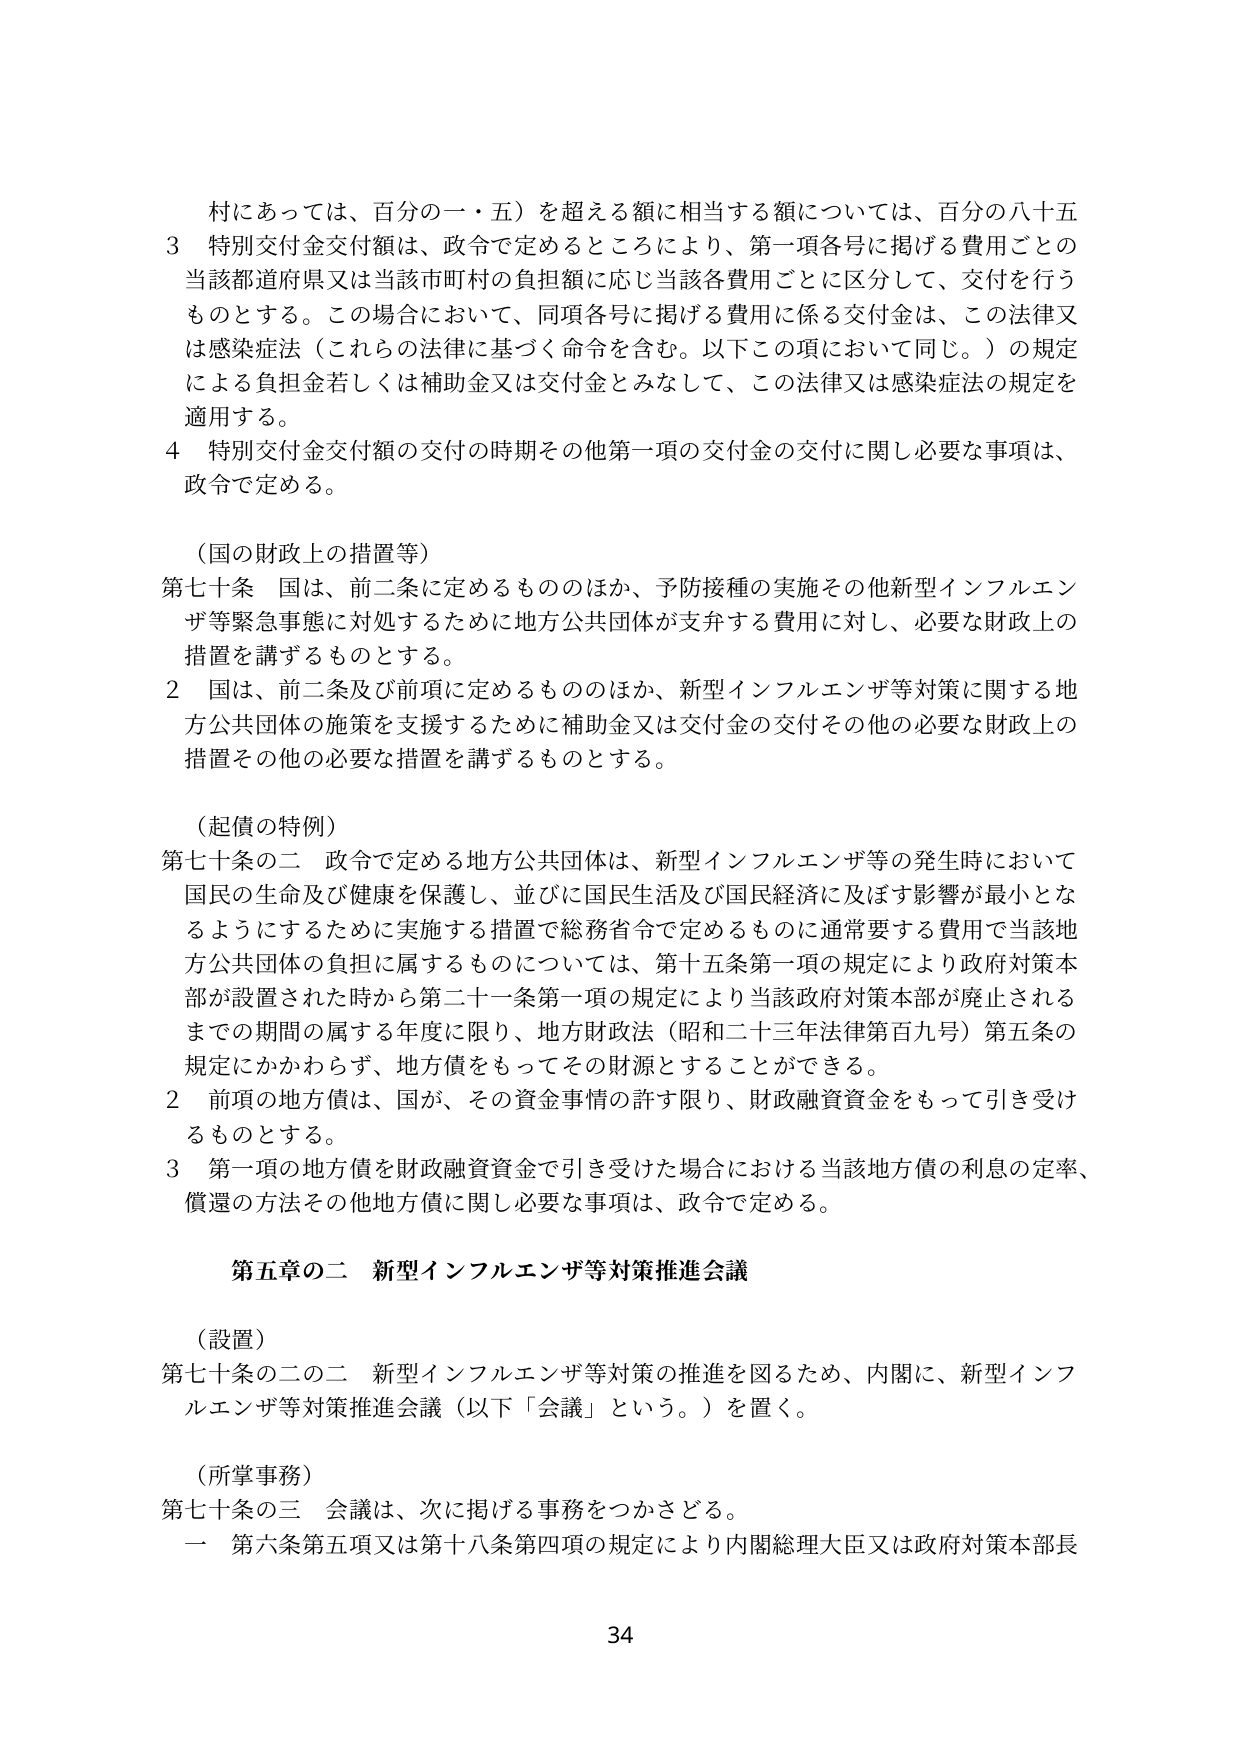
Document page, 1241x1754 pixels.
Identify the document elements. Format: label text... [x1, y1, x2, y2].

text ３ 特別交付金交付額は、政令で定めるところにより、第一項各号に掲げる費用ごとの当該都道府県又は当該市町村の負担額に応じ当該各費用ごとに区分して、交付を行うものとする。この場合において、同項各号に掲げる費用に係る交付金は、この法律又は感染症法（これらの法律に基づく命令を含む。以下この項において同じ。）の規定による負担金若しくは補助金又は交付金とみなして、この法律又は感染症法の規定を適用する。 [161, 228, 1079, 433]
text ２ 国は、前二条及び前項に定めるもののほか、新型インフルエンザ等対策に関する地方公共団体の施策を支援するために補助金又は交付金の交付その他の必要な財政上の措置その他の必要な措置を講ずるものとする。 [161, 672, 1079, 774]
text 第七十条の二 政令で定める地方公共団体は、新型インフルエンザ等の発生時において国民の生命及び健康を保護し、並びに国民生活及び国民経済に及ぼす影響が最小となるようにするために実施する措置で総務省令で定めるものに通常要する費用で当該地方公共団体の負担に属するものについては、第十五条第一項の規定により政府対策本部が設置された時から第二十一条第一項の規定により当該政府対策本部が廃止されるまでの期間の属する年度に限り、地方財政法（昭和二十三年法律第百九号）第五条の規定にかかわらず、地方債をもってその財源とすることができる。 [161, 843, 1079, 1082]
text ４ 特別交付金交付額の交付の時期その他第一項の交付金の交付に関し必要な事項は、政令で定める。 [161, 433, 1079, 501]
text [184, 1526, 1079, 1560]
text （国の財政上の措置等） [184, 535, 1079, 569]
text 第七十条の二の二 新型インフルエンザ等対策の推進を図るため、内閣に、新型インフルエンザ等対策推進会議（以下「会議」という。）を置く。 [161, 1355, 1079, 1424]
text ２ 前項の地方債は、国が、その資金事情の許す限り、財政融資資金をもって引き受けるものとする。 [161, 1082, 1079, 1150]
text 第七十条 国は、前二条に定めるもののほか、予防接種の実施その他新型インフルエンザ等緊急事態に対処するために地方公共団体が支弁する費用に対し、必要な財政上の措置を講ずるものとする。 [161, 569, 1079, 672]
text 第五章の二 新型インフルエンザ等対策推進会議 [230, 1253, 1079, 1287]
text ３ 第一項の地方債を財政融資資金で引き受けた場合における当該地方債の利息の定率、償還の方法その他地方債に関し必要な事項は、政令で定める。 [161, 1150, 1079, 1219]
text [184, 194, 1079, 228]
text （設置） [184, 1321, 1079, 1355]
text 第七十条の三 会議は、次に掲げる事務をつかさどる。 [161, 1492, 1079, 1526]
text （所掌事務） [184, 1458, 1079, 1492]
text （起債の特例） [184, 809, 1079, 843]
